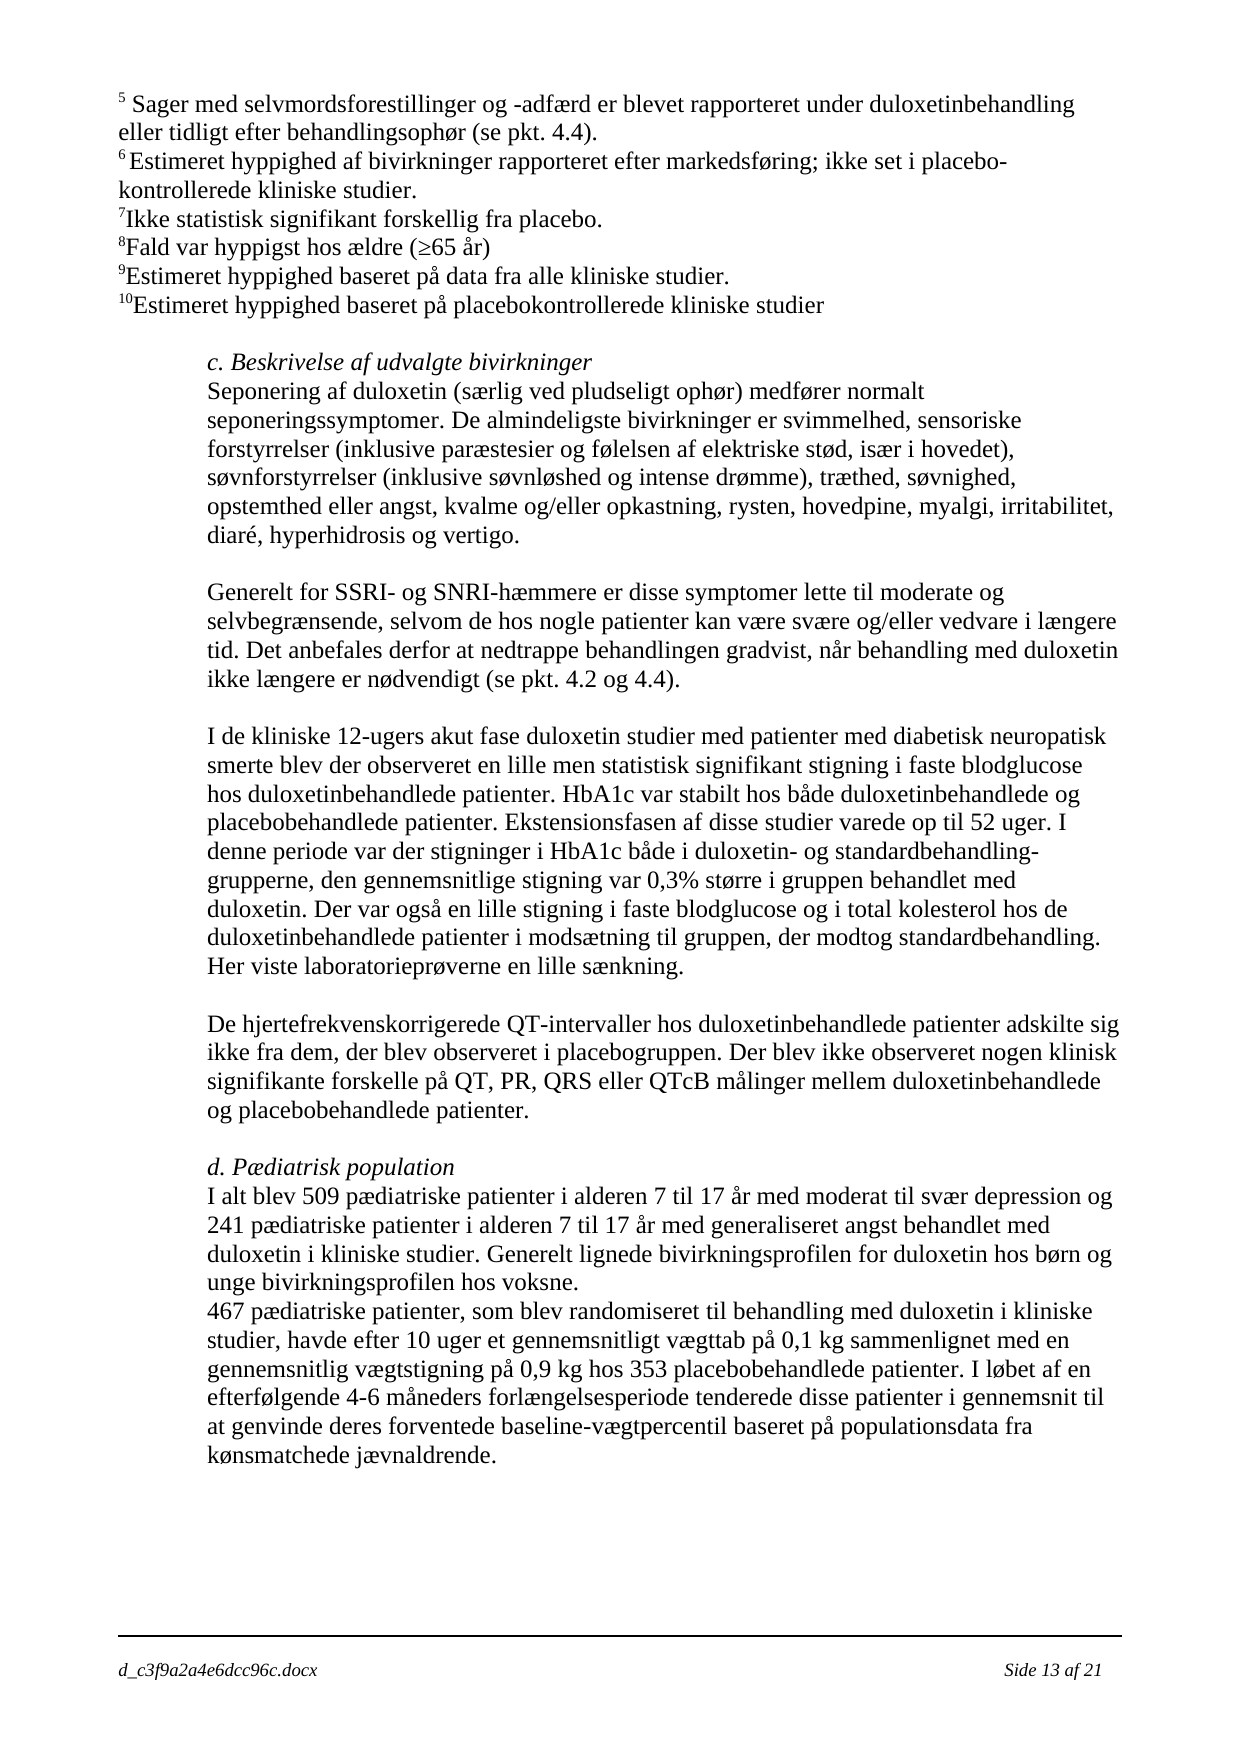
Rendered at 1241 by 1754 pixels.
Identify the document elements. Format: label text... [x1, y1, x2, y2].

text Seponering af duloxetin (særlig ved pludseligt ophør) medfører normalt seponeringssymptomer. De almindeligste bivirkninger er svimmelhed, sensoriske forstyrrelser (inklusive paræstesier og følelsen af elektriske stød, især i hovedet), søvnforstyrrelser (inklusive søvnløshed og intense drømme), træthed, søvnighed, opstemthed eller angst, kvalme og/eller opkastning, rysten, hovedpine, myalgi, irritabilitet, diaré, hyperhidrosis og vertigo. [207, 376, 1122, 549]
text 5 Sager med selvmordsforestillinger og -adfærd er blevet rapporteret under duloxetinbehandling eller tidligt efter behandlingsophør (se pkt. 4.4). [118, 89, 1122, 146]
text Generelt for SSRI- og SNRI-hæmmere er disse symptomer lette til moderate og selvbegrænsende, selvom de hos nogle patienter kan være svære og/eller vedvare i længere tid. Det anbefales derfor at nedtrappe behandlingen gradvist, når behandling med duloxetin ikke længere er nødvendigt (se pkt. 4.2 og 4.4). [207, 577, 1122, 692]
text c. Beskrivelse af udvalgte bivirkninger [207, 347, 1122, 376]
text 6 Estimeret hyppighed af bivirkninger rapporteret efter markedsføring; ikke set i placebo-kontrollerede kliniske studier. [118, 146, 1122, 204]
text 7Ikke statistisk signifikant forskellig fra placebo. [118, 204, 1122, 232]
text 467 pædiatriske patienter, som blev randomiseret til behandling med duloxetin i kliniske studier, havde efter 10 uger et gennemsnitligt vægttab på 0,1 kg sammenlignet med en gennemsnitlig vægtstigning på 0,9 kg hos 353 placebobehandlede patienter. I løbet af en efterfølgende 4-6 måneders forlængelsesperiode tenderede disse patienter i gennemsnit til at genvinde deres forventede baseline-vægtpercentil baseret på populationsdata fra kønsmatchede jævnaldrende. [207, 1296, 1122, 1469]
text De hjertefrekvenskorrigerede QT-intervaller hos duloxetinbehandlede patienter adskilte sig ikke fra dem, der blev observeret i placebogruppen. Der blev ikke observeret nogen klinisk signifikante forskelle på QT, PR, QRS eller QTcB målinger mellem duloxetinbehandlede og placebobehandlede patienter. [207, 1009, 1122, 1124]
text 9Estimeret hyppighed baseret på data fra alle kliniske studier. [118, 261, 1122, 290]
text 10Estimeret hyppighed baseret på placebokontrollerede kliniske studier [118, 290, 1122, 319]
text I de kliniske 12-ugers akut fase duloxetin studier med patienter med diabetisk neuropatisk smerte blev der observeret en lille men statistisk signifikant stigning i faste blodglucose hos duloxetinbehandlede patienter. HbA1c var stabilt hos både duloxetinbehandlede og placebobehandlede patienter. Ekstensionsfasen af disse studier varede op til 52 uger. I denne periode var der stigninger i HbA1c både i duloxetin- og standardbehandling-grupperne, den gennemsnitlige stigning var 0,3% større i gruppen behandlet med duloxetin. Der var også en lille stigning i faste blodglucose og i total kolesterol hos de duloxetinbehandlede patienter i modsætning til gruppen, der modtog standardbehandling. Her viste laboratorieprøverne en lille sænkning. [207, 721, 1122, 980]
text d. Pædiatrisk population [207, 1152, 1122, 1181]
text 8Fald var hyppigst hos ældre (≥65 år) [118, 232, 1122, 261]
text I alt blev 509 pædiatriske patienter i alderen 7 til 17 år med moderat til svær depression og 241 pædiatriske patienter i alderen 7 til 17 år med generaliseret angst behandlet med duloxetin i kliniske studier. Generelt lignede bivirkningsprofilen for duloxetin hos børn og unge bivirkningsprofilen hos voksne. [207, 1181, 1122, 1296]
